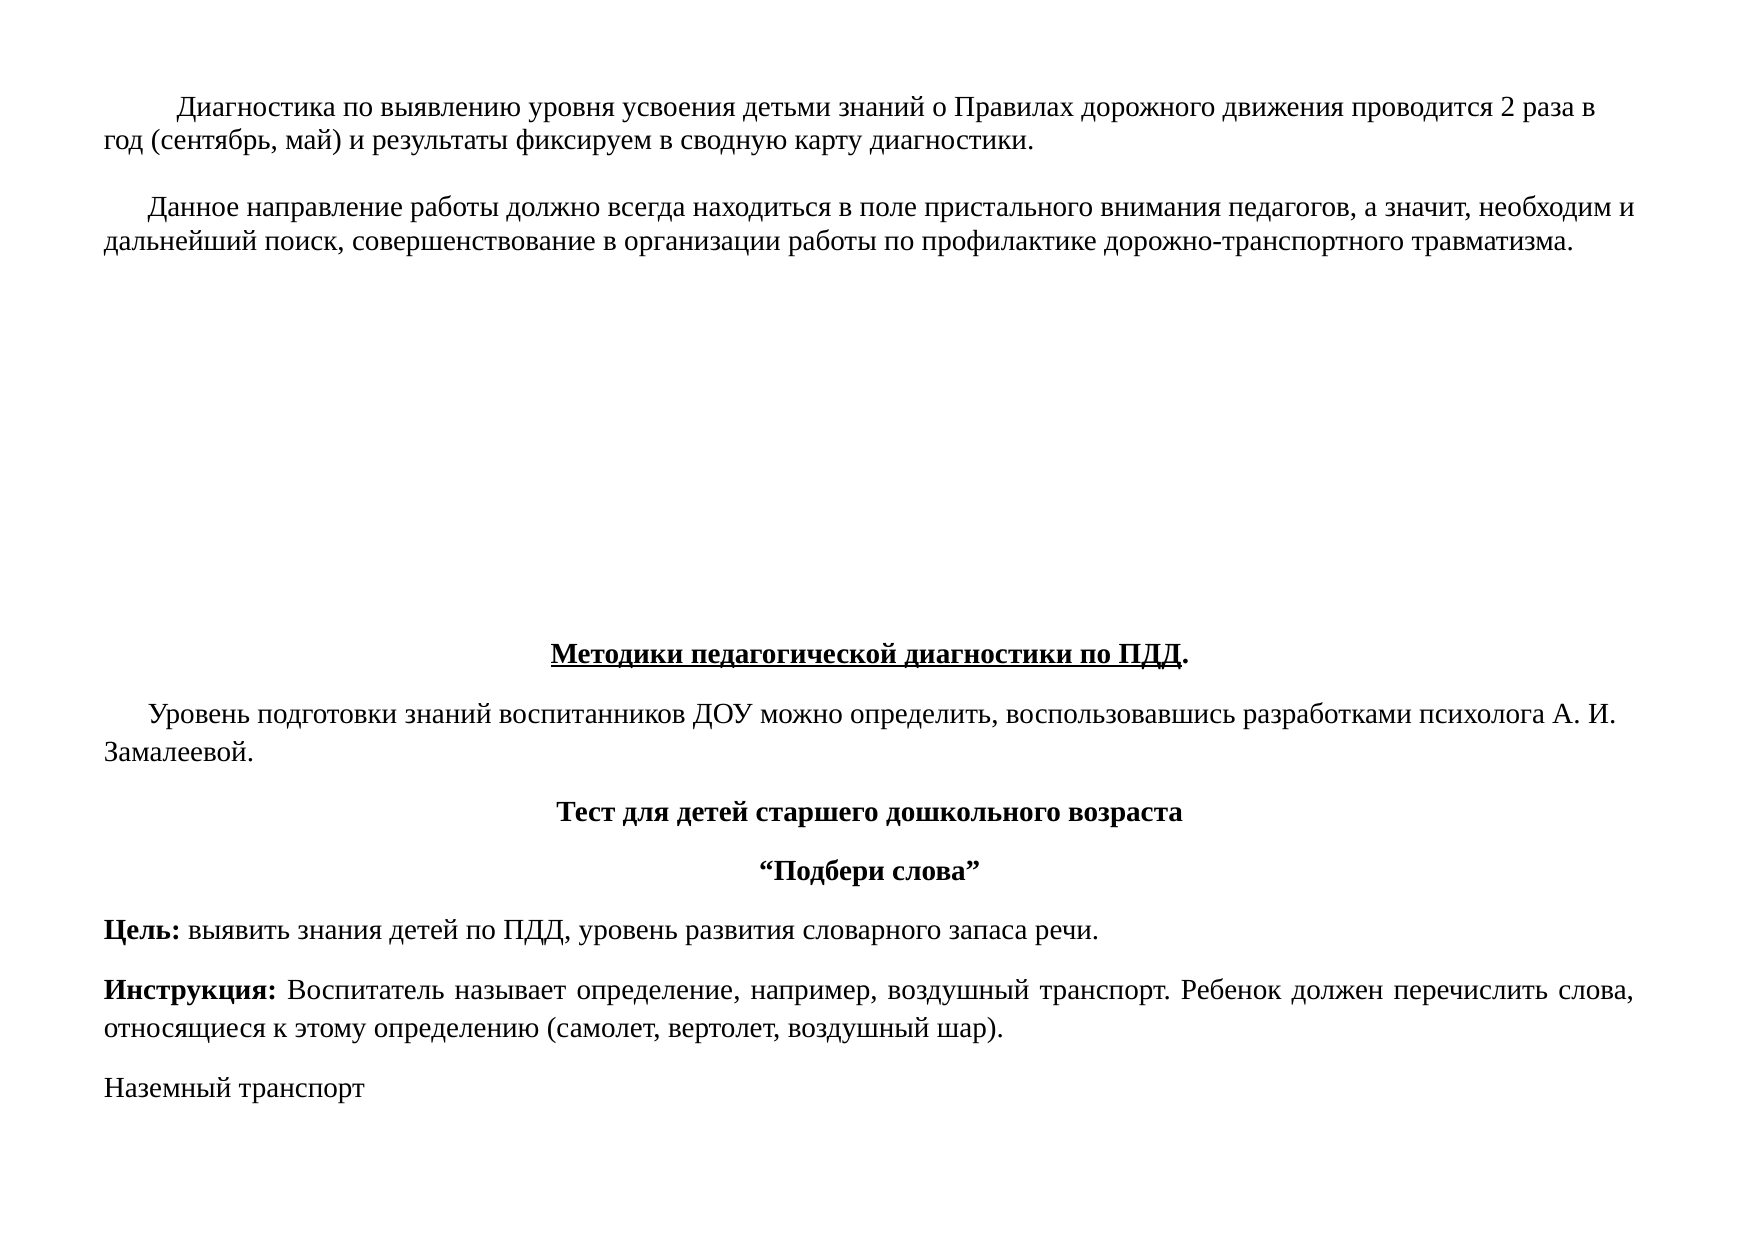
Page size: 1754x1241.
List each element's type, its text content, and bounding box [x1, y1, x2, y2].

text Цель: выявить знания детей по ПДД, уровень развития словарного запаса речи. [103, 912, 1636, 946]
text Данное направление работы должно всегда находиться в поле пристального внимания педагогов, а значит, необходим и дальнейший поиск, совершенствование в организации работы по профилактике дорожно-транспортного травматизма. [103, 189, 1636, 256]
text Тест для детей старшего дошкольного возраста [103, 794, 1636, 827]
text Методики педагогической диагностики по ПДД. [103, 636, 1636, 670]
text Диагностика по выявлению уровня усвоения детьми знаний о Правилах дорожного движения проводится 2 раза в год (сентябрь, май) и результаты фиксируем в сводную карту диагностики. [103, 89, 1636, 156]
text Наземный транспорт [103, 1070, 1636, 1103]
text Инструкция: Воспитатель называет определение, например, воздушный транспорт. Ребенок должен перечислить слова, относящиеся к этому определению (самолет, вертолет, воздушный шар). [103, 972, 1636, 1044]
text “Подбери слова” [103, 853, 1636, 887]
text Уровень подготовки знаний воспитанников ДОУ можно определить, воспользовавшись разработками психолога А. И. Замалеевой. [103, 696, 1636, 768]
